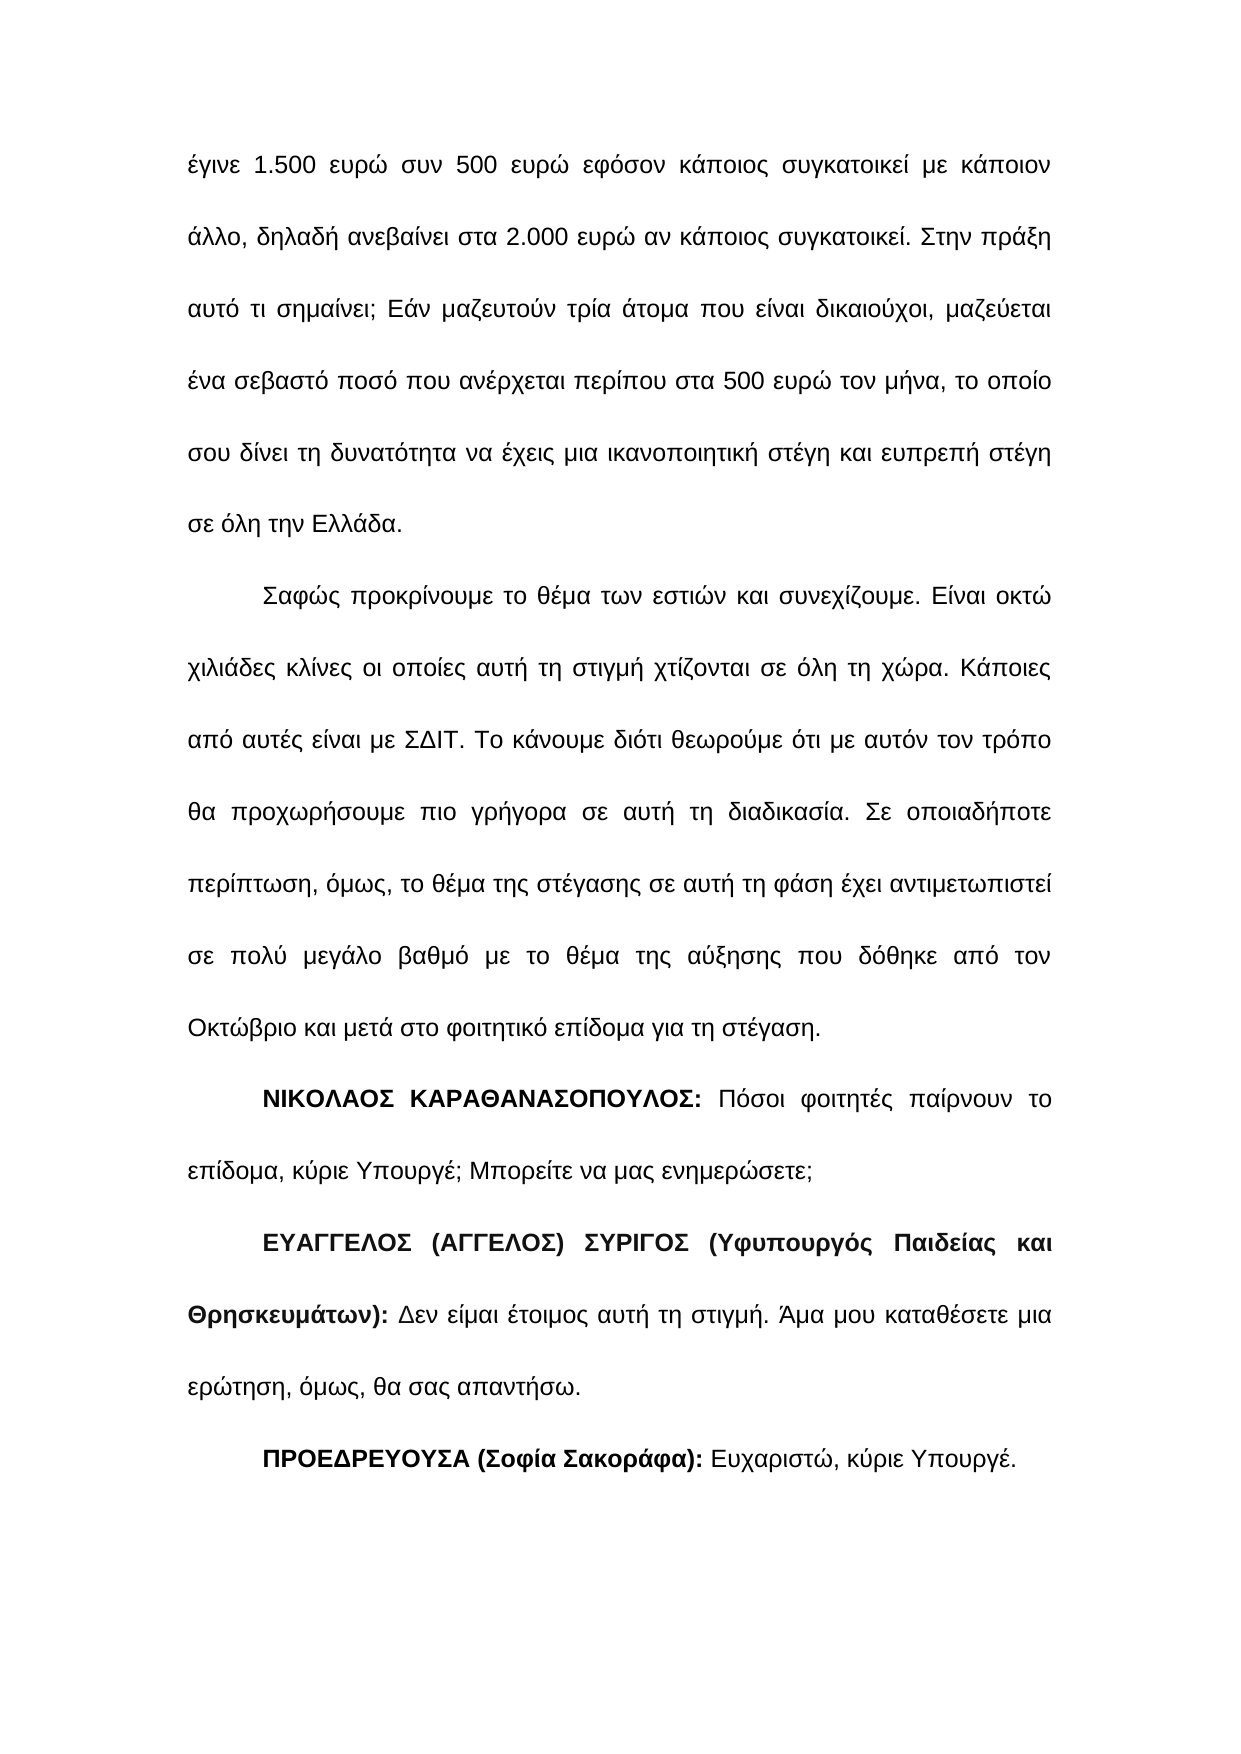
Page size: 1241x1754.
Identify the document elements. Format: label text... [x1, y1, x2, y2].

text ΝΙΚΟΛΑΟΣ ΚΑΡΑΘΑΝΑΣΟΠΟΥΛΟΣ: Πόσοι φοιτητές παίρνουν το επίδομα, κύριε Υπουργέ; Μπορείτε να μας ενημερώσετε; [187, 1084, 1053, 1185]
text Σαφώς προκρίνουμε το θέμα των εστιών και συνεχίζουμε. Είναι οκτώ χιλιάδες κλίνες οι οποίες αυτή τη στιγμή χτίζονται σε όλη τη χώρα. Κάποιες από αυτές είναι με ΣΔΙΤ. Το κάνουμε διότι θεωρούμε ότι με αυτόν τον τρόπο θα προχωρήσουμε πιο γρήγορα σε αυτή τη διαδικασία. Σε οποιαδήποτε περίπτωση, όμως, το θέμα της στέγασης σε αυτή τη φάση έχει αντιμετωπιστεί σε πολύ μεγάλο βαθμό με το θέμα της αύξησης που δόθηκε από τον Οκτώβριο και μετά στο φοιτητικό επίδομα για τη στέγαση. [187, 581, 1053, 1041]
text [187, 150, 1053, 538]
text ΠΡΟΕΔΡΕΥΟΥΣΑ (Σοφία Σακοράφα): Ευχαριστώ, κύριε Υπουργέ. [187, 1444, 1053, 1472]
text ΕΥΑΓΓΕΛΟΣ (ΑΓΓΕΛΟΣ) ΣΥΡΙΓΟΣ (Υφυπουργός Παιδείας και Θρησκευμάτων): Δεν είμαι έτοιμος αυτή τη στιγμή. Άμα μου καταθέσετε μια ερώτηση, όμως, θα σας απαντήσω. [187, 1228, 1053, 1401]
